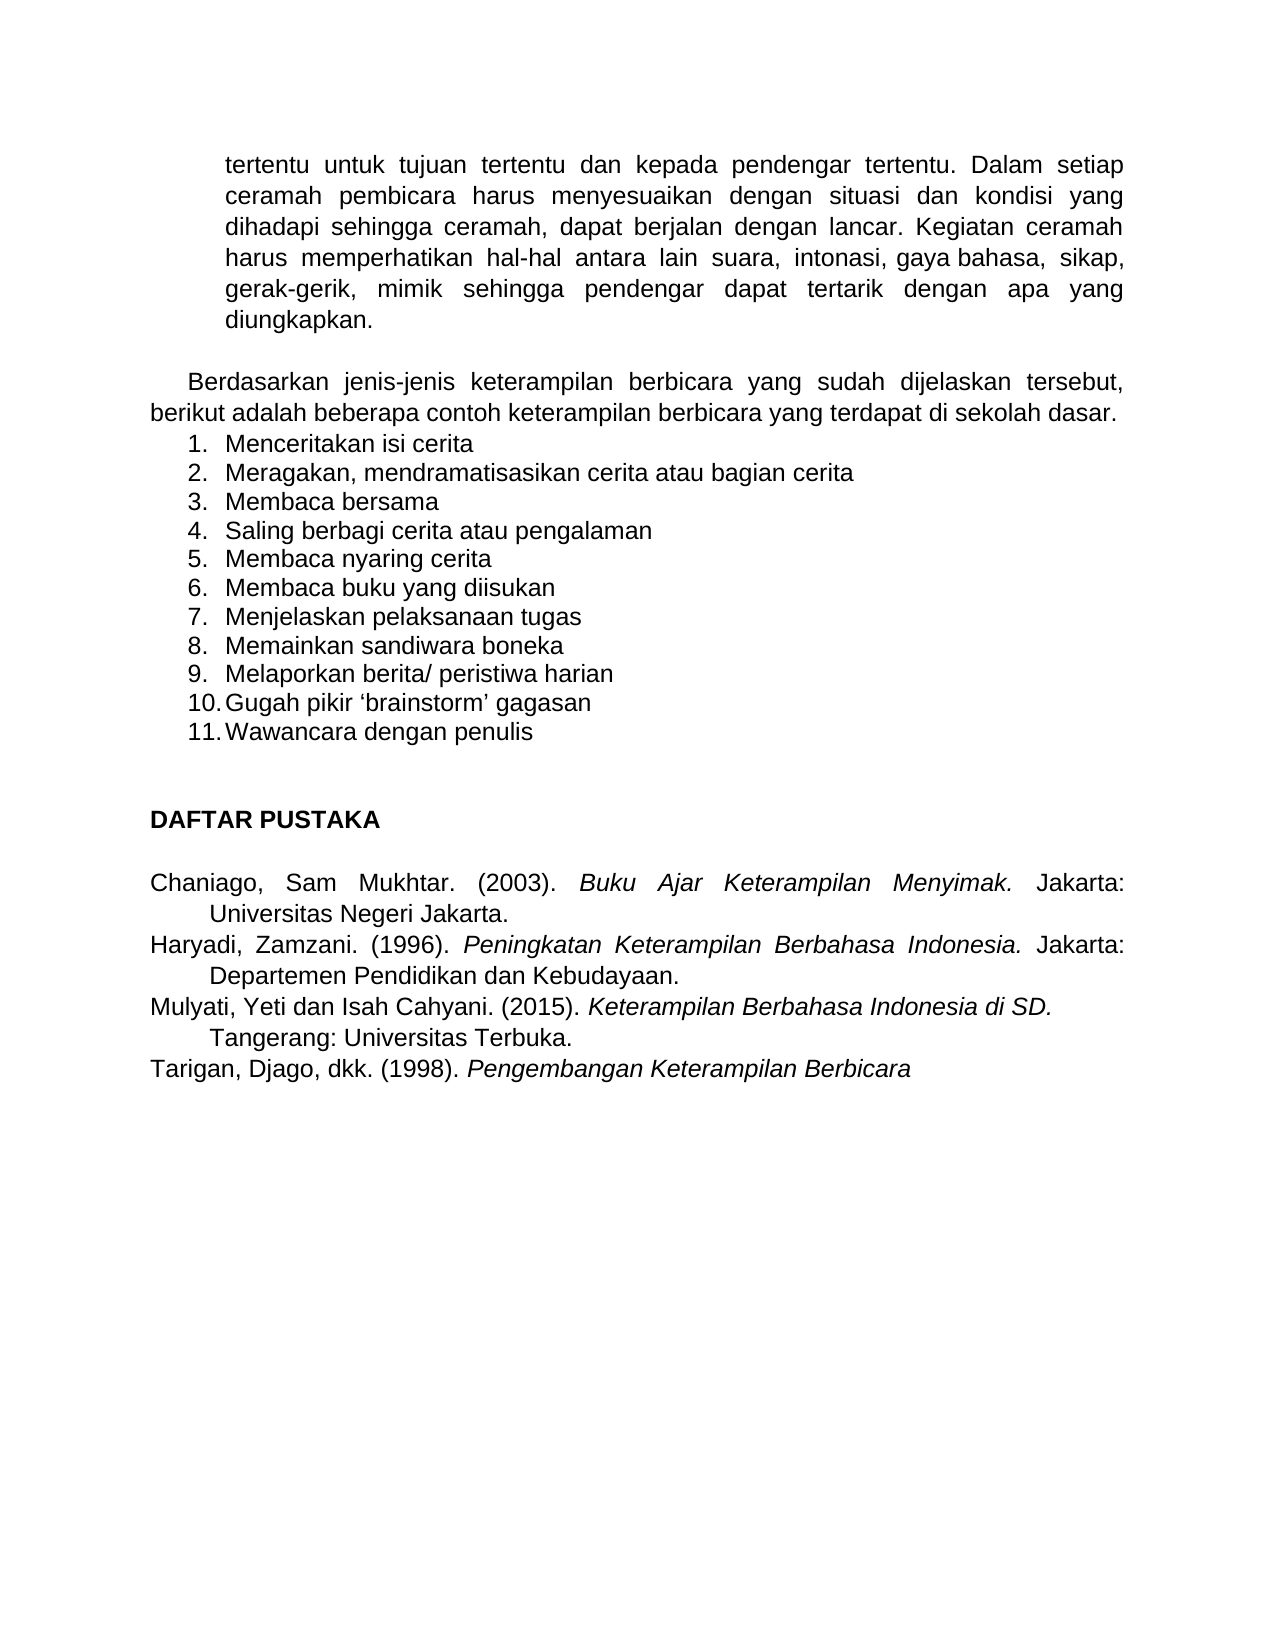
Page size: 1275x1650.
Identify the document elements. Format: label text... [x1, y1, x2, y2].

text Mulyati, Yeti dan Isah Cahyani. (2015). Keterampilan Berbahasa Indonesia di SD. [150, 992, 1125, 1020]
list Memainkan sandiwara boneka [187, 631, 1125, 659]
text Berdasarkan jenis-jenis keterampilan berbicara yang sudah dijelaskan tersebut, berikut adalah beberapa contoh keterampilan berbicara yang terdapat di sekolah dasar. [150, 367, 1125, 427]
list Meragakan, mendramatisasikan cerita atau bagian cerita [187, 458, 1125, 487]
list Melaporkan berita/ peristiwa harian [187, 659, 1125, 688]
list Wawancara dengan penulis [187, 717, 1125, 746]
list Membaca buku yang diisukan [187, 573, 1125, 602]
list Membaca nyaring cerita [187, 544, 1125, 573]
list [187, 150, 1125, 334]
text Haryadi, Zamzani. (1996). Peningkatan Keterampilan Berbahasa Indonesia. Jakarta: Departemen Pendidikan dan Kebudayaan. [150, 929, 1125, 989]
text Tangerang: Universitas Terbuka. [209, 1023, 1125, 1051]
text DAFTAR PUSTAKA [150, 805, 1125, 834]
text Tarigan, Djago, dkk. (1998). Pengembangan Keterampilan Berbicara [150, 1054, 1125, 1082]
text Chaniago, Sam Mukhtar. (2003). Buku Ajar Keterampilan Menyimak. Jakarta: Universitas Negeri Jakarta. [150, 867, 1125, 927]
list Menjelaskan pelaksanaan tugas [187, 602, 1125, 631]
list Saling berbagi cerita atau pengalaman [187, 516, 1125, 544]
list Menceritakan isi cerita [187, 429, 1125, 458]
list Gugah pikir ‘brainstorm’ gagasan [187, 688, 1125, 717]
list Membaca bersama [187, 487, 1125, 516]
